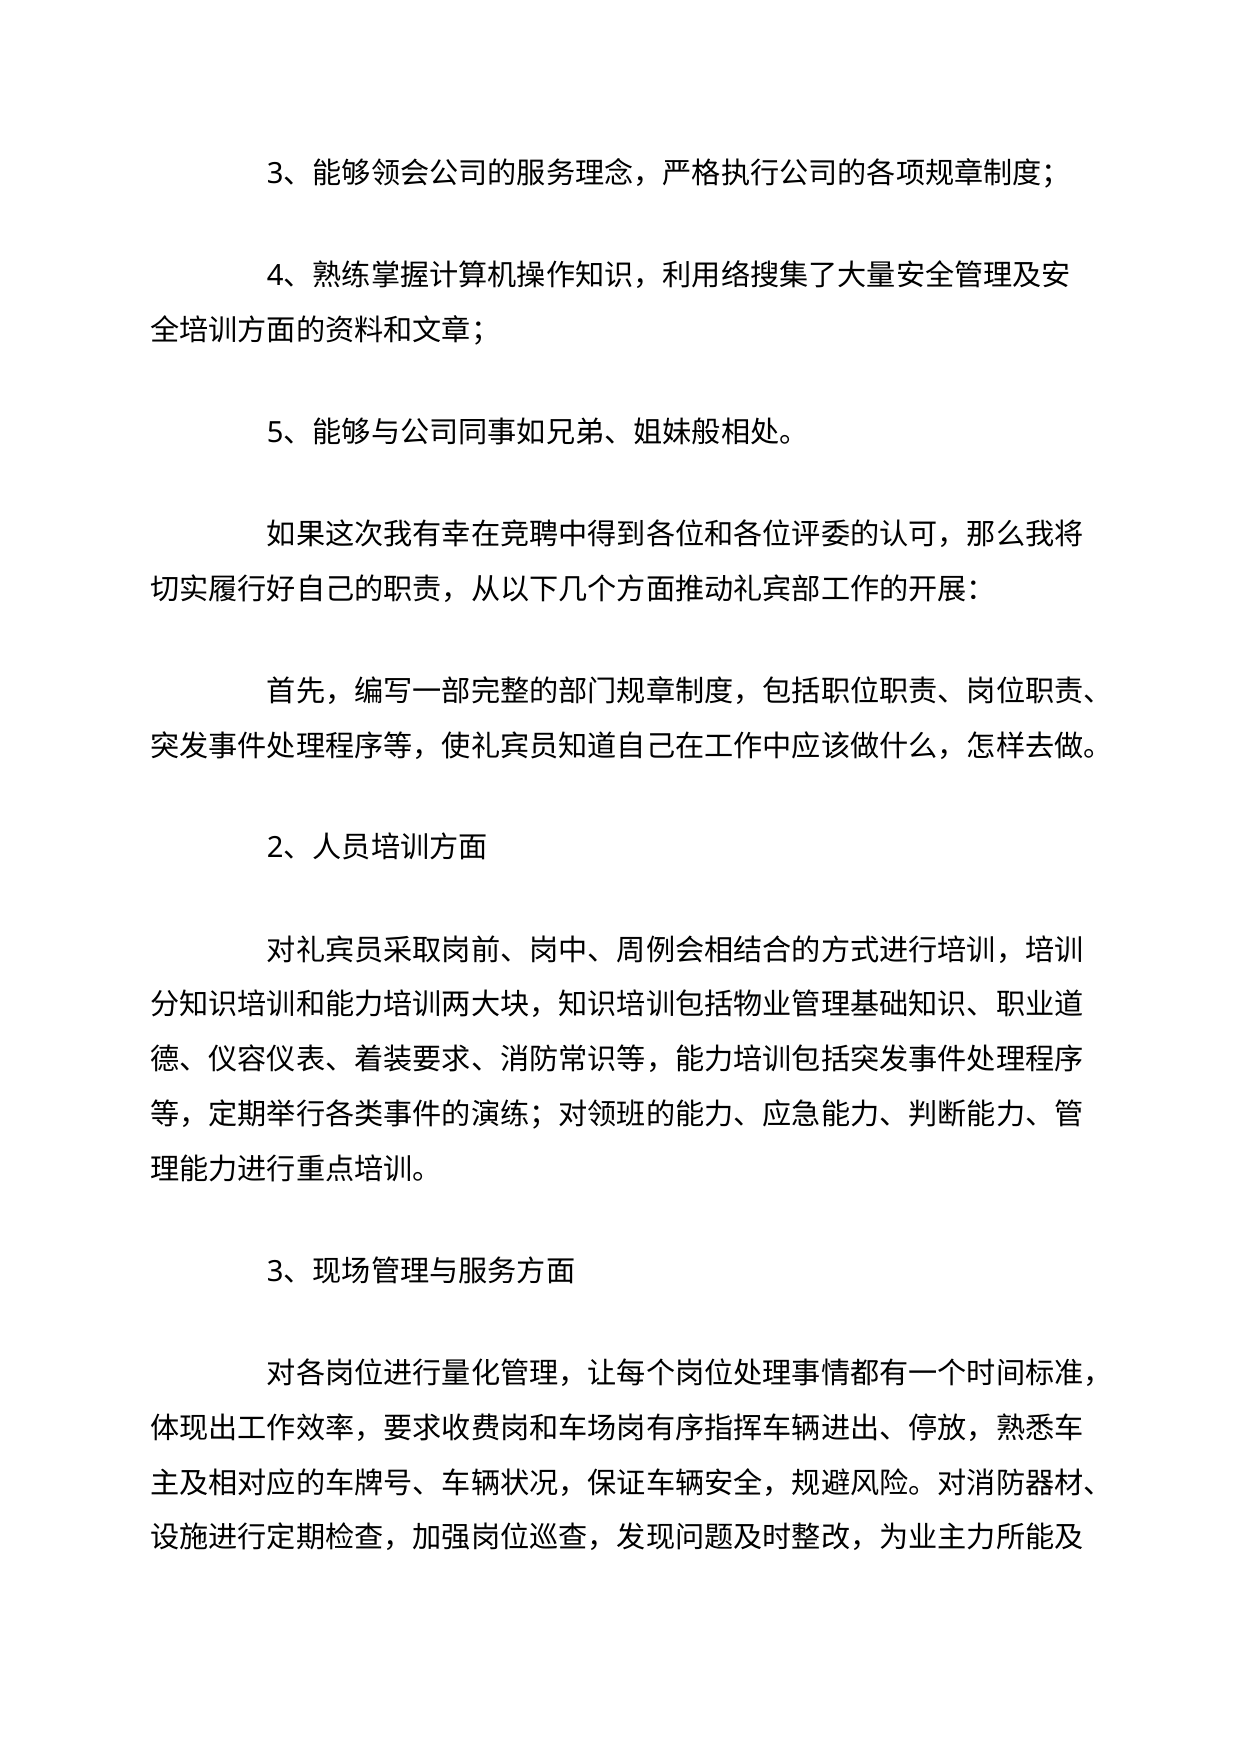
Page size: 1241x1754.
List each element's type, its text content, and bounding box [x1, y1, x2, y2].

text 3、能够领会公司的服务理念，严格执行公司的各项规章制度； [150, 150, 1090, 192]
text 4、熟练掌握计算机操作知识，利用络搜集了大量安全管理及安全培训方面的资料和文章； [150, 252, 1090, 349]
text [150, 1349, 1090, 1556]
text 5、能够与公司同事如兄弟、姐妹般相处。 [150, 409, 1090, 451]
text 对礼宾员采取岗前、岗中、周例会相结合的方式进行培训，培训分知识培训和能力培训两大块，知识培训包括物业管理基础知识、职业道德、仪容仪表、着装要求、消防常识等，能力培训包括突发事件处理程序等，定期举行各类事件的演练；对领班的能力、应急能力、判断能力、管理能力进行重点培训。 [150, 926, 1090, 1188]
text 2、人员培训方面 [150, 824, 1090, 866]
text 首先，编写一部完整的部门规章制度，包括职位职责、岗位职责、突发事件处理程序等，使礼宾员知道自己在工作中应该做什么，怎样去做。 [150, 667, 1090, 764]
text 3、现场管理与服务方面 [150, 1247, 1090, 1290]
text 如果这次我有幸在竞聘中得到各位和各位评委的认可，那么我将切实履行好自己的职责，从以下几个方面推动礼宾部工作的开展： [150, 511, 1090, 608]
